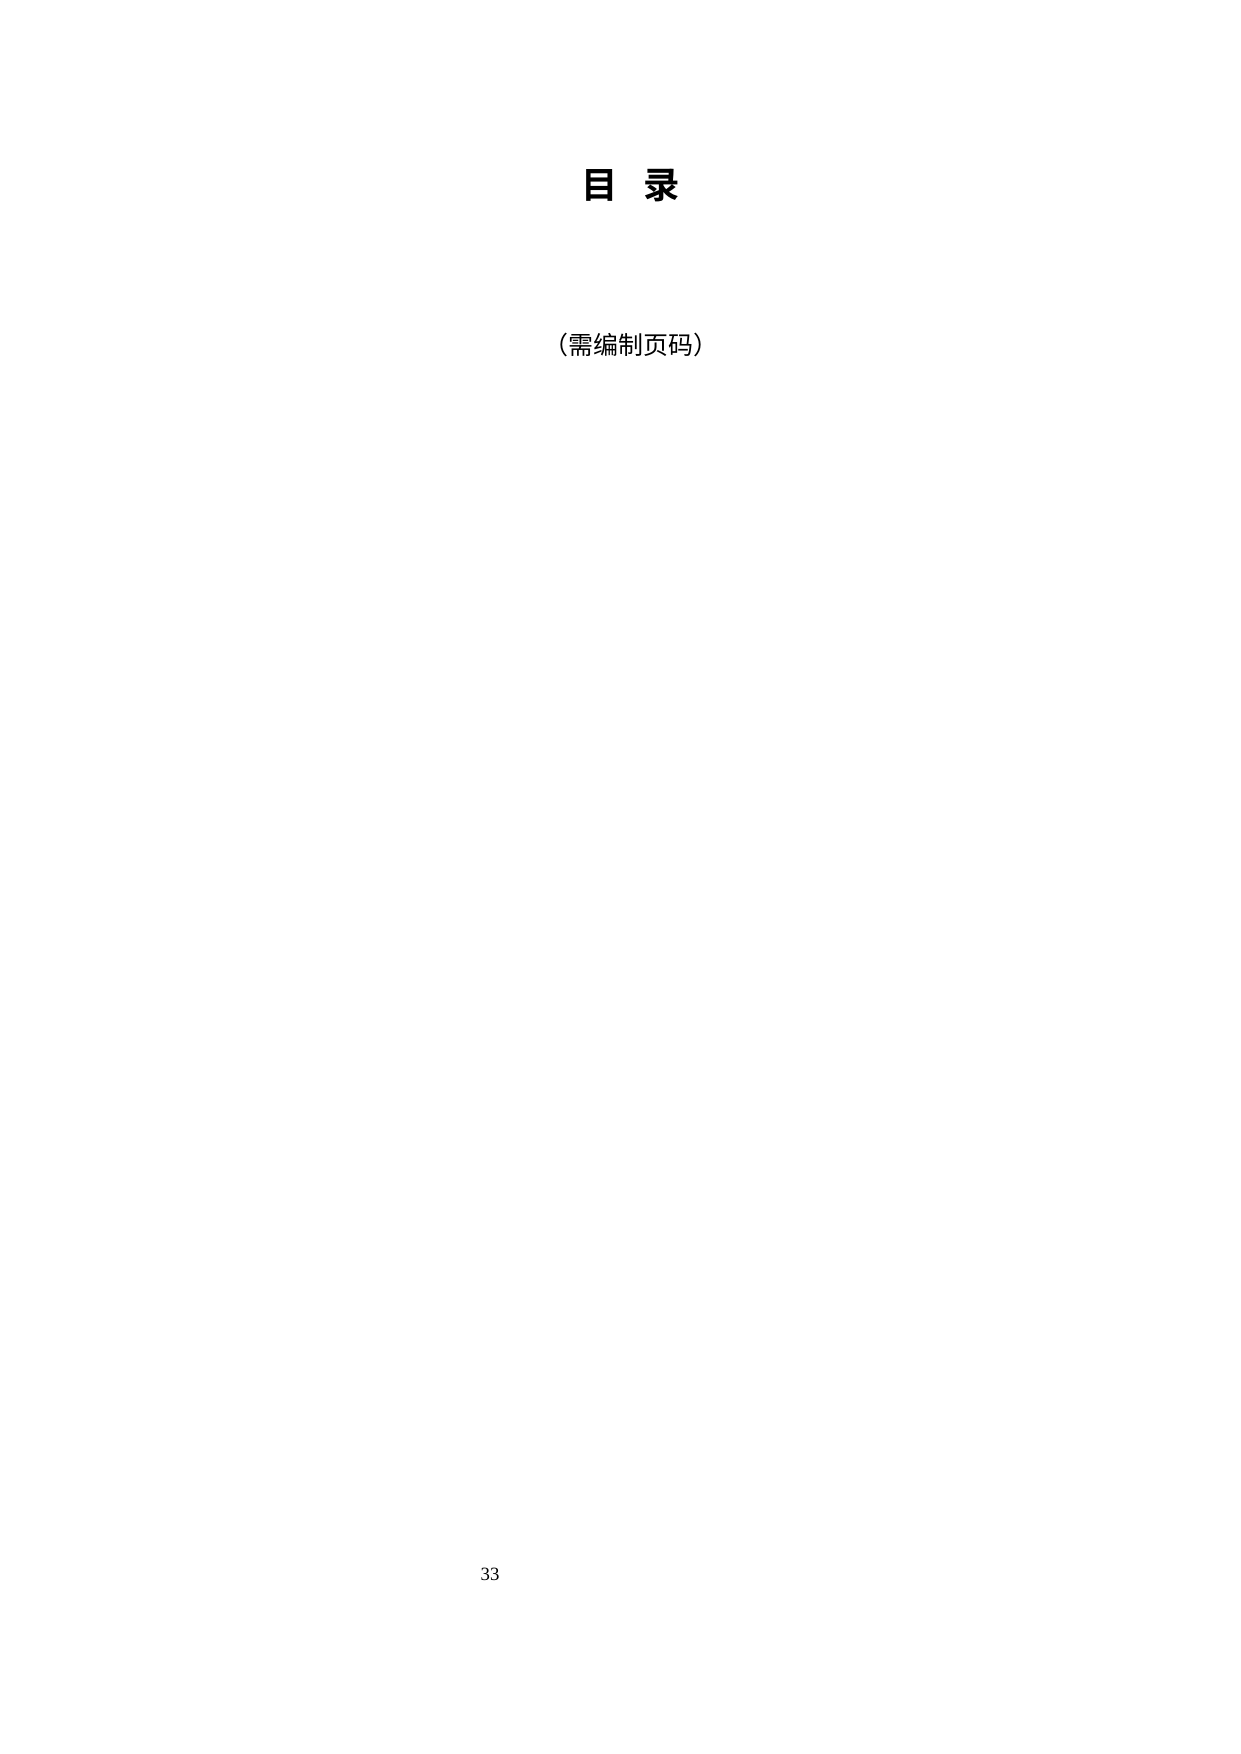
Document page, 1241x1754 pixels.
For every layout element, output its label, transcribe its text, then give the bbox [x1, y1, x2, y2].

text 目 录 [164, 156, 1096, 209]
text （需编制页码） [164, 326, 1096, 362]
